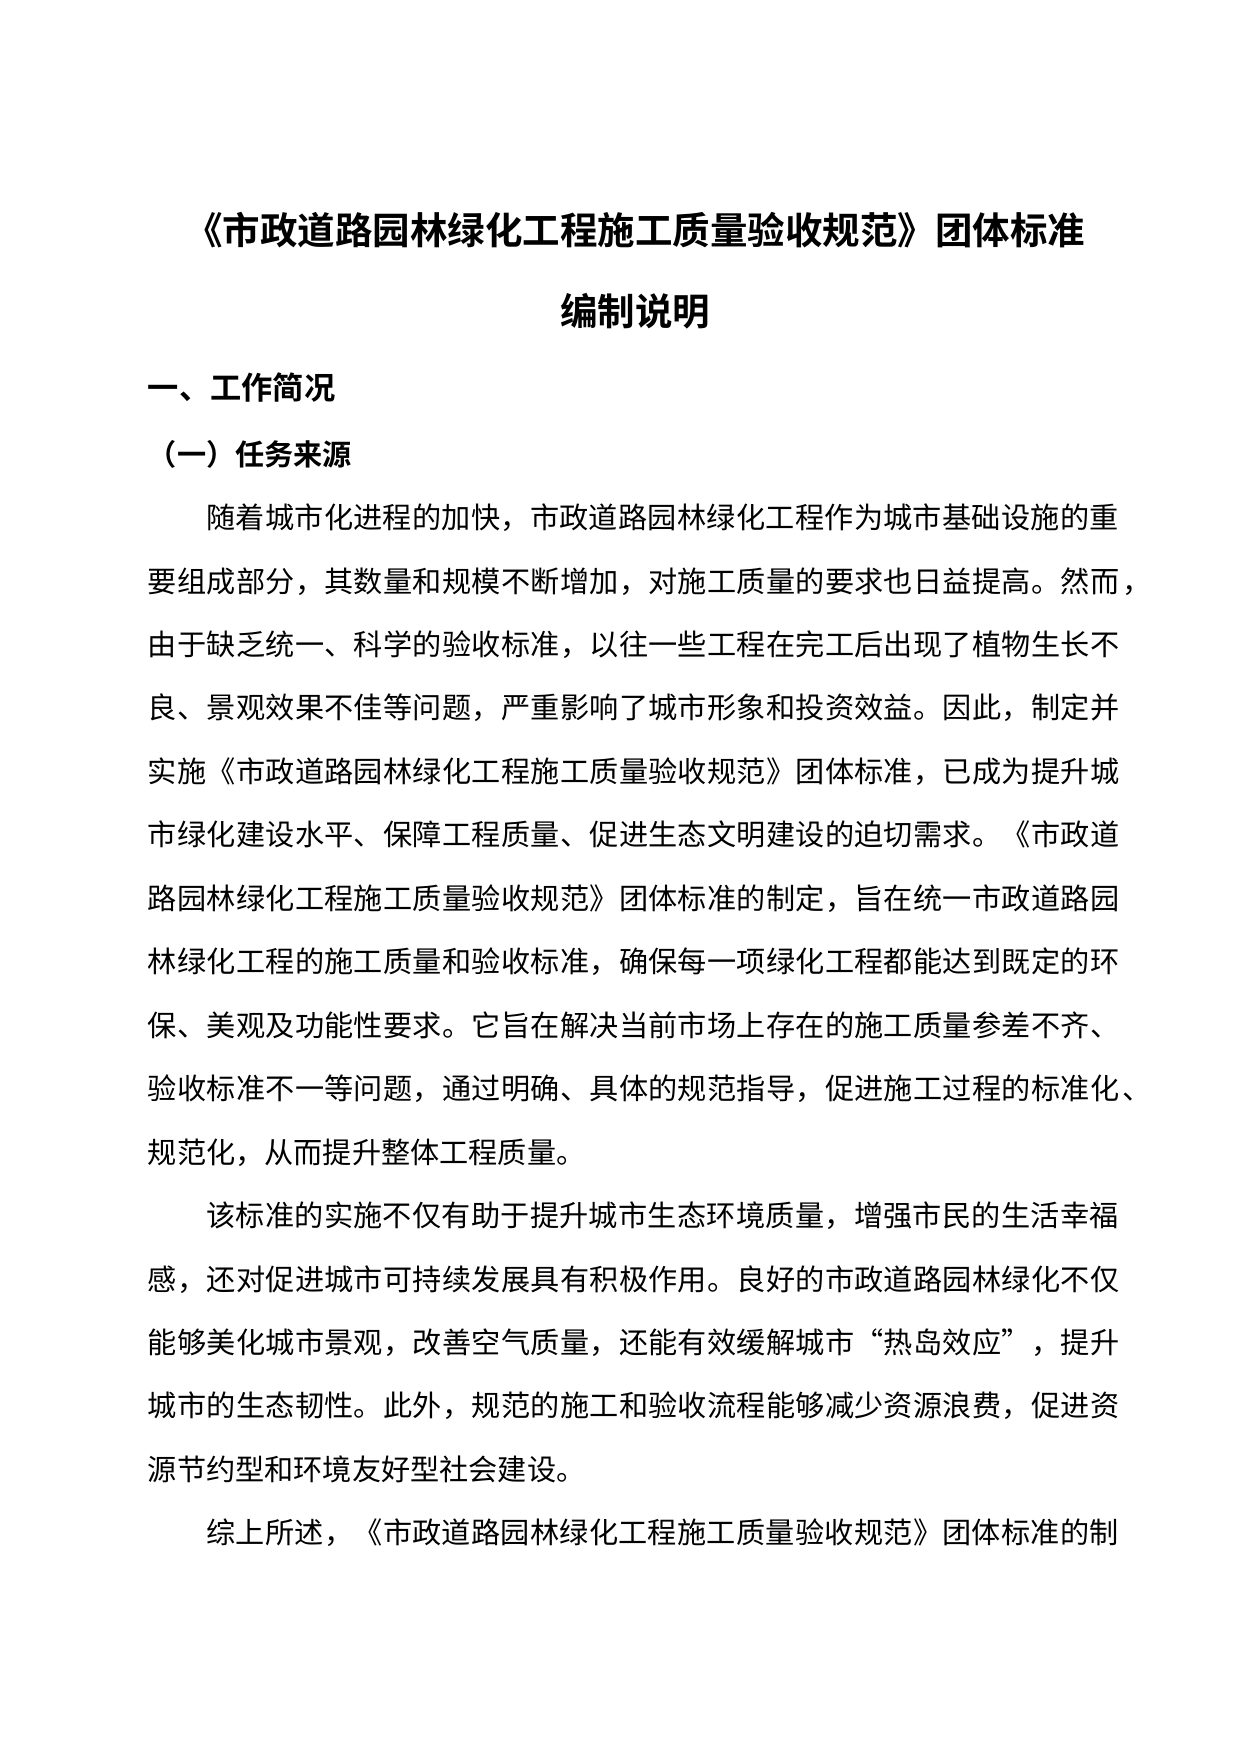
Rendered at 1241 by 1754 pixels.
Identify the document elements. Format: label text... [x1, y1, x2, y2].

text 编制说明 [148, 282, 1122, 336]
text 一、工作简况 [148, 363, 1122, 409]
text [148, 1510, 1122, 1552]
text 《市政道路园林绿化工程施工质量验收规范》团体标准 [148, 201, 1122, 255]
text 随着城市化进程的加快，市政道路园林绿化工程作为城市基础设施的重要组成部分，其数量和规模不断增加，对施工质量的要求也日益提高。然而，由于缺乏统一、科学的验收标准，以往一些工程在完工后出现了植物生长不良、景观效果不佳等问题，严重影响了城市形象和投资效益。因此，制定并实施《市政道路园林绿化工程施工质量验收规范》团体标准，已成为提升城市绿化建设水平、保障工程质量、促进生态文明建设的迫切需求。《市政道路园林绿化工程施工质量验收规范》团体标准的制定，旨在统一市政道路园林绿化工程的施工质量和验收标准，确保每一项绿化工程都能达到既定的环保、美观及功能性要求。它旨在解决当前市场上存在的施工质量参差不齐、验收标准不一等问题，通过明确、具体的规范指导，促进施工过程的标准化、规范化，从而提升整体工程质量。 [148, 495, 1122, 1171]
text （一）任务来源 [148, 431, 1122, 474]
text 该标准的实施不仅有助于提升城市生态环境质量，增强市民的生活幸福感，还对促进城市可持续发展具有积极作用。良好的市政道路园林绿化不仅能够美化城市景观，改善空气质量，还能有效缓解城市“热岛效应”，提升城市的生态韧性。此外，规范的施工和验收流程能够减少资源浪费，促进资源节约型和环境友好型社会建设。 [148, 1193, 1122, 1489]
